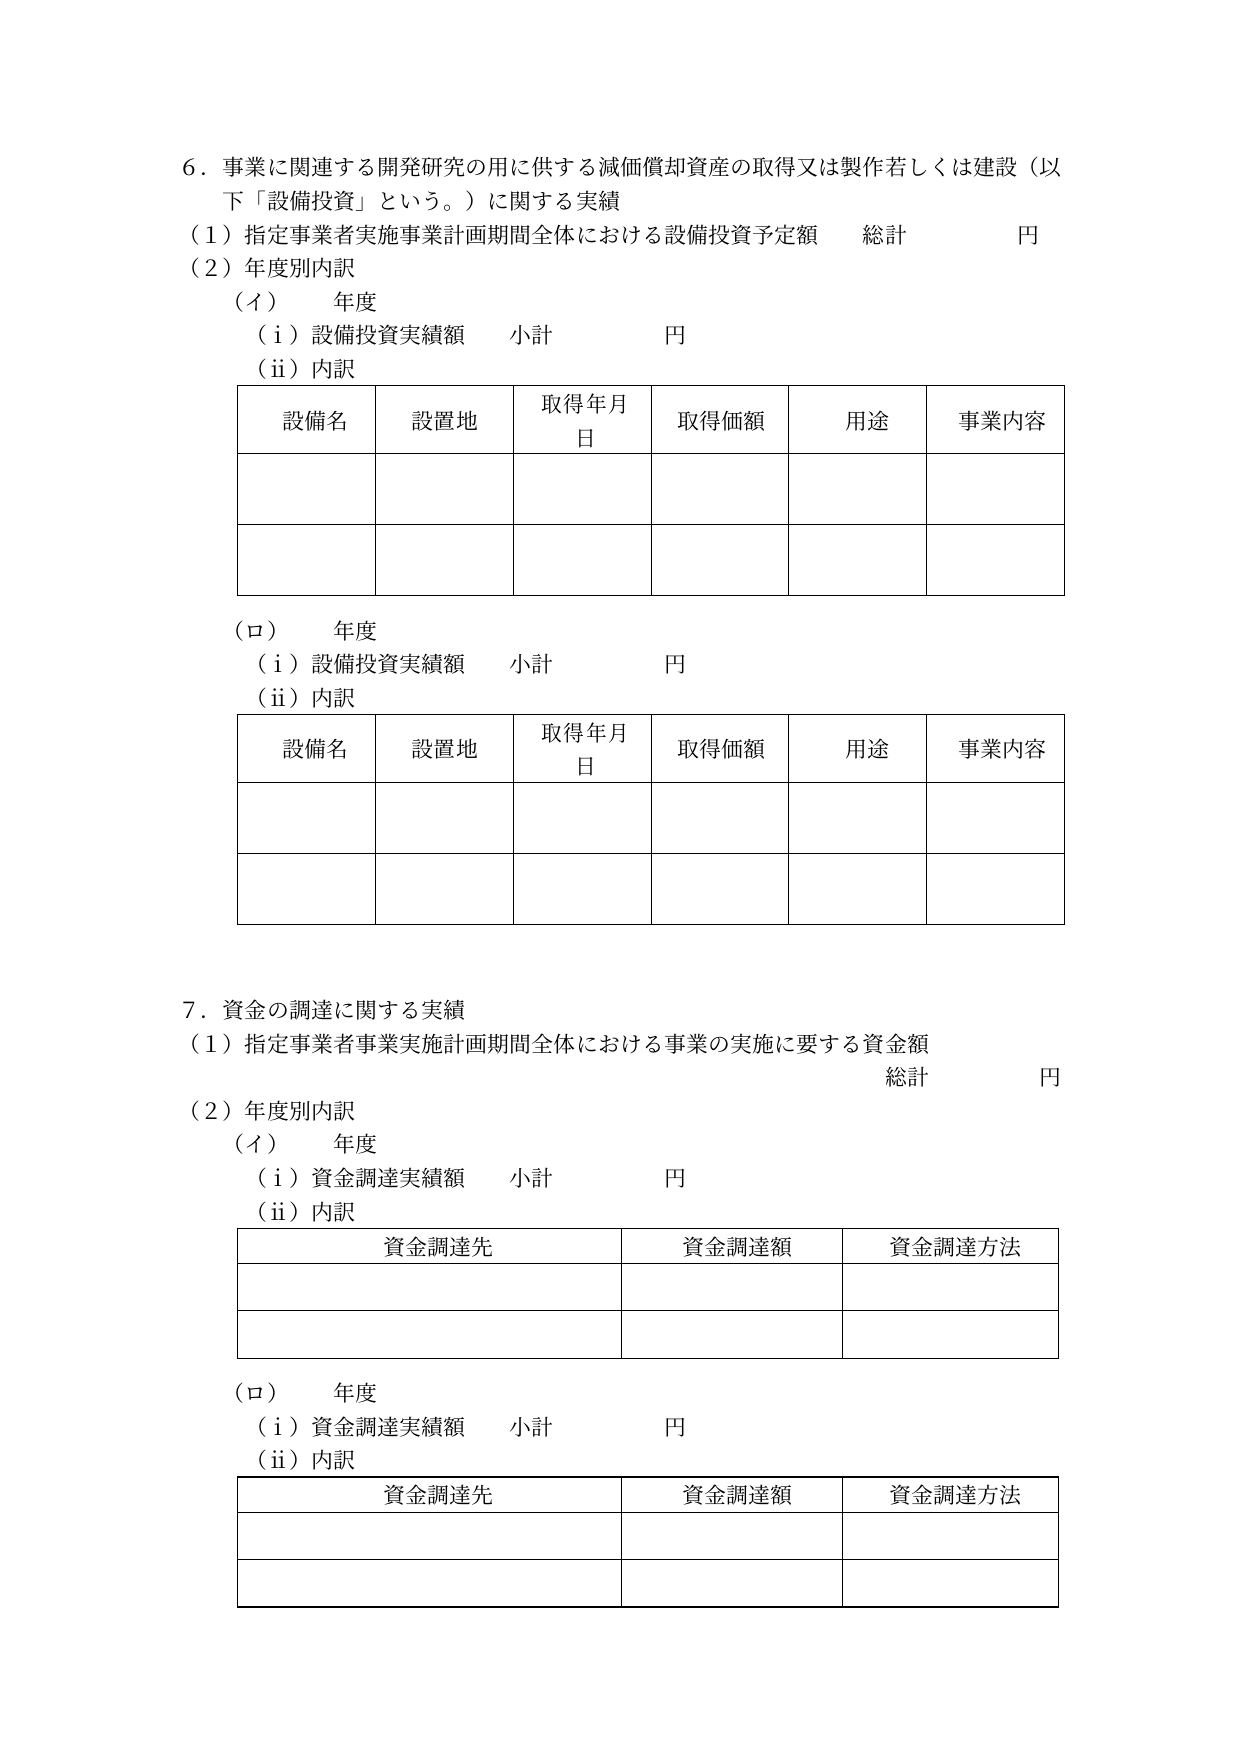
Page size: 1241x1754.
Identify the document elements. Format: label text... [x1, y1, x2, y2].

table_cell [238, 525, 375, 595]
table_header 設置地 [376, 715, 513, 782]
table_cell [789, 454, 926, 524]
table_header 用途 [789, 386, 926, 453]
table_header 設備名 [238, 715, 375, 782]
text （１）指定事業者実施事業計画期間全体における設備投資予定額 総計 円 [178, 217, 1062, 250]
table_cell [622, 1513, 842, 1559]
table_cell [622, 1311, 842, 1358]
table_cell [238, 1311, 621, 1358]
table_cell [238, 1264, 621, 1310]
table_header 取得価額 [652, 715, 788, 782]
table_cell [514, 783, 651, 853]
table_header 資金調達方法 [843, 1229, 1058, 1263]
table_cell [514, 454, 651, 524]
table_cell [238, 854, 375, 924]
table_header 事業内容 [927, 715, 1064, 782]
table_header 設置地 [376, 386, 513, 453]
table_cell [238, 783, 375, 853]
table_cell [514, 854, 651, 924]
text （ⅱ）内訳 [178, 1194, 1062, 1228]
table_cell [376, 525, 513, 595]
table_cell [927, 525, 1064, 595]
text （イ） 年度 [178, 1127, 1062, 1160]
text （２）年度別内訳 [178, 1093, 1062, 1127]
text （ⅰ）資金調達実績額 小計 円 [178, 1160, 1062, 1194]
table_cell [843, 1513, 1058, 1559]
text （ⅰ）資金調達実績額 小計 円 [178, 1409, 1062, 1443]
table_cell [789, 525, 926, 595]
text ７．資金の調達に関する実績 [178, 992, 1062, 1026]
table_header 取得年月日 [514, 715, 651, 782]
text 総計 円 [178, 1059, 1062, 1093]
text （２）年度別内訳 [178, 250, 1062, 284]
text （ⅱ）内訳 [178, 351, 1062, 385]
text （ロ） 年度 [178, 613, 1062, 646]
table_cell [843, 1264, 1058, 1310]
table_header 資金調達先 [238, 1229, 621, 1263]
table_cell [652, 783, 788, 853]
table_cell [514, 525, 651, 595]
table_cell [238, 1560, 621, 1606]
table_cell [238, 454, 375, 524]
table_cell [927, 454, 1064, 524]
table_cell [927, 783, 1064, 853]
text （ⅰ）設備投資実績額 小計 円 [178, 318, 1062, 351]
table_cell [652, 454, 788, 524]
table_cell [789, 783, 926, 853]
table_cell [376, 454, 513, 524]
table_header 資金調達額 [622, 1478, 842, 1512]
text （ⅱ）内訳 [178, 1443, 1062, 1476]
table_cell [652, 854, 788, 924]
text ６．事業に関連する開発研究の用に供する減価償却資産の取得又は製作若しくは建設（以下「設備投資」という。）に関する実績 [178, 149, 1062, 217]
table_cell [622, 1264, 842, 1310]
table_cell [789, 854, 926, 924]
table_header 資金調達先 [238, 1478, 621, 1512]
table_header 資金調達方法 [843, 1478, 1058, 1512]
table_cell [927, 854, 1064, 924]
table_header 資金調達額 [622, 1229, 842, 1263]
table_cell [843, 1560, 1058, 1606]
table_header 事業内容 [927, 386, 1064, 453]
table_cell [376, 854, 513, 924]
text （イ） 年度 [178, 284, 1062, 318]
table_header 設備名 [238, 386, 375, 453]
text （ⅰ）設備投資実績額 小計 円 [178, 646, 1062, 680]
table_cell [622, 1560, 842, 1606]
table_header 取得年月日 [514, 386, 651, 453]
table_header 用途 [789, 715, 926, 782]
text （１）指定事業者事業実施計画期間全体における事業の実施に要する資金額 [178, 1026, 1062, 1059]
text （ⅱ）内訳 [178, 680, 1062, 714]
table_cell [843, 1311, 1058, 1358]
table_header 取得価額 [652, 386, 788, 453]
table_cell [652, 525, 788, 595]
text （ロ） 年度 [178, 1375, 1062, 1409]
table_cell [238, 1513, 621, 1559]
table_cell [376, 783, 513, 853]
